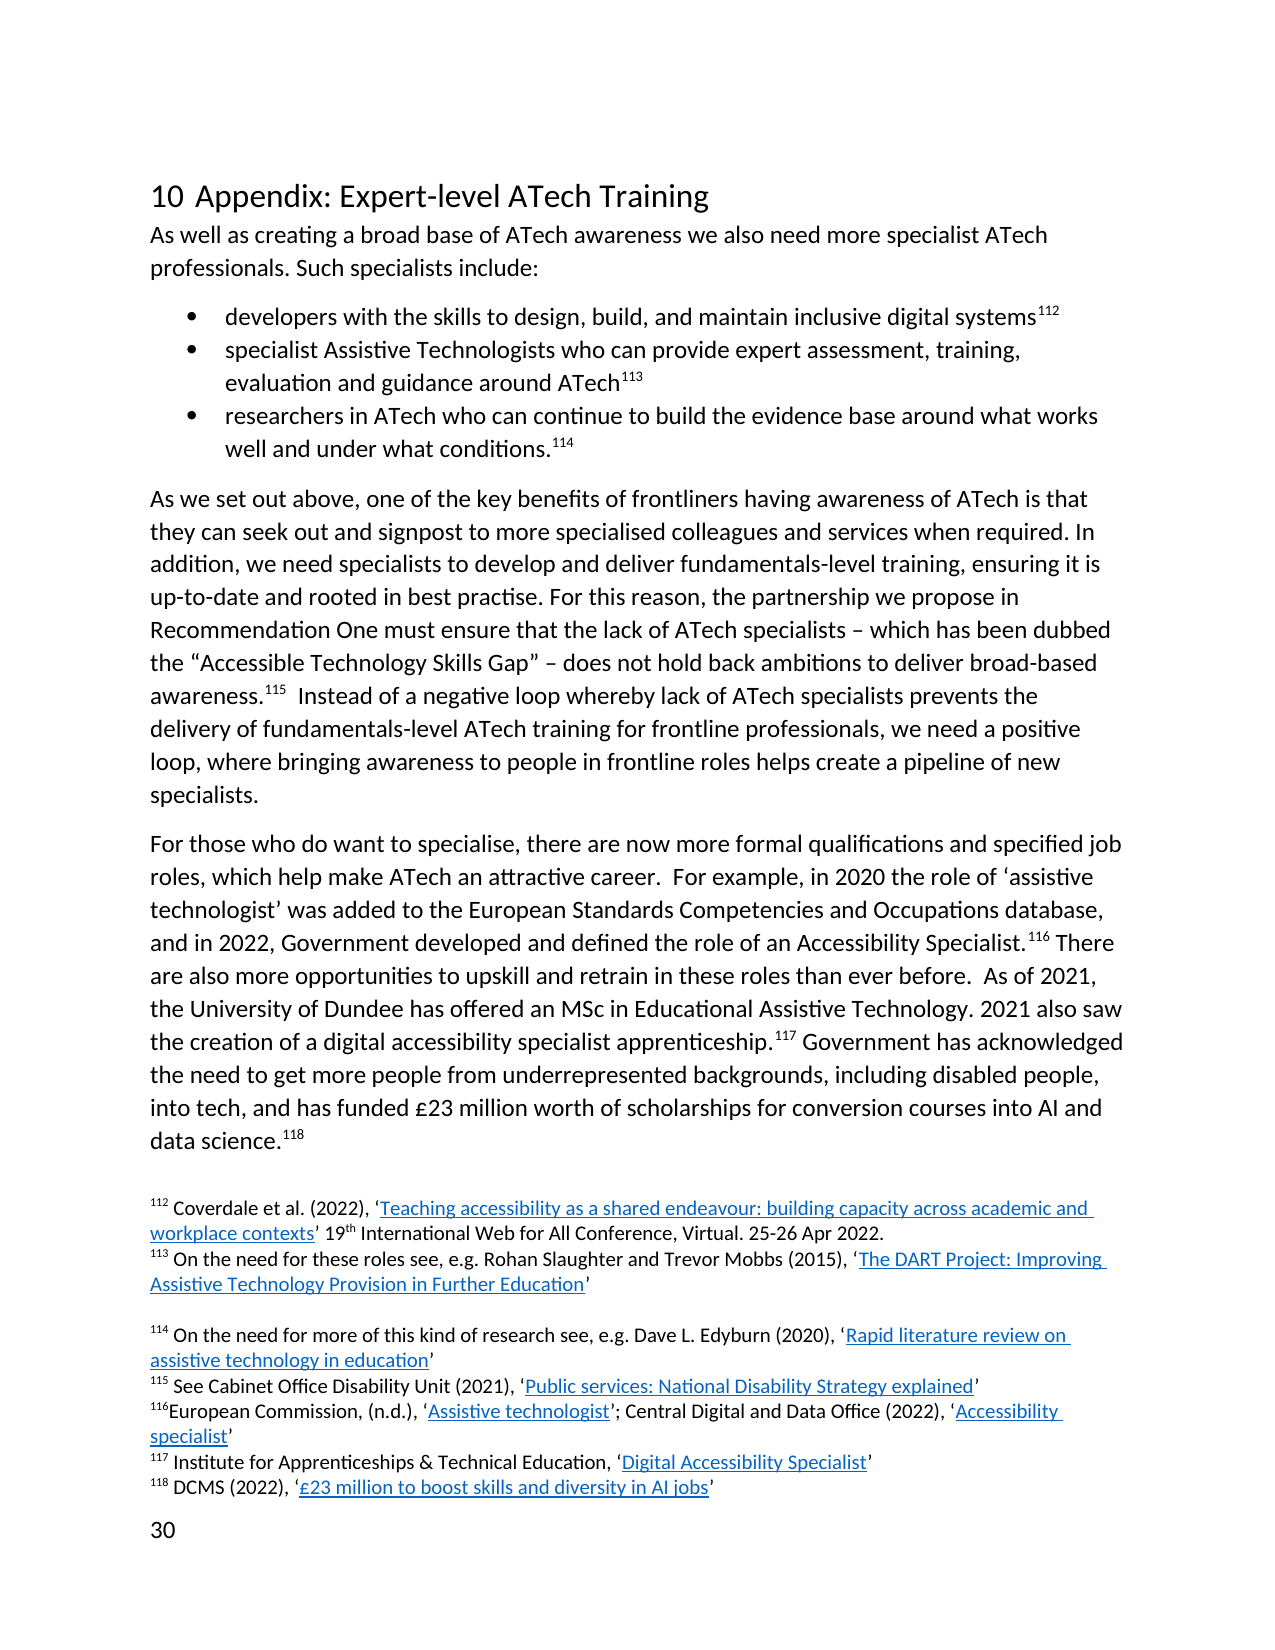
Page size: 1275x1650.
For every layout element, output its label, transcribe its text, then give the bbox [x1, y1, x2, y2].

text As we set out above, one of the key benefits of frontliners having awareness of ATech is that they can seek out and signpost to more specialised colleagues and services when required. In addition, we need specialists to develop and deliver fundamentals-level training, ensuring it is up-to-date and rooted in best practise. For this reason, the partnership we propose in Recommendation One must ensure that the lack of ATech specialists – which has been dubbed the “Accessible Technology Skills Gap” – does not hold back ambitions to deliver broad-based awareness. Instead of a negative loop whereby lack of ATech specialists prevents the delivery of fundamentals-level ATech training for frontline professionals, we need a positive loop, where bringing awareness to people in frontline roles helps create a pipeline of new specialists. [150, 483, 1125, 809]
subtitle Appendix: Expert-level ATech Training [150, 175, 1125, 216]
text As well as creating a broad base of ATech awareness we also need more specialist ATech professionals. Such specialists include: [150, 219, 1125, 282]
list specialist Assistive Technologists who can provide expert assessment, training, evaluation and guidance around ATech [187, 334, 1125, 398]
list developers with the skills to design, build, and maintain inclusive digital systems [187, 301, 1125, 332]
text For those who do want to specialise, there are now more formal qualifications and specified job roles, which help make ATech an attractive career. For example, in 2020 the role of ‘assistive technologist’ was added to the European Standards Competencies and Occupations database, and in 2022, Government developed and defined the role of an Accessibility Specialist. There are also more opportunities to upskill and retrain in these roles than ever before. As of 2021, the University of Dundee has offered an MSc in Educational Assistive Technology. 2021 also saw the creation of a digital accessibility specialist apprenticeship. Government has acknowledged the need to get more people from underrepresented backgrounds, including disabled people, into tech, and has funded £23 million worth of scholarships for conversion courses into AI and data science. [150, 828, 1125, 1155]
list researchers in ATech who can continue to build the evidence base around what works well and under what conditions. [187, 400, 1125, 464]
